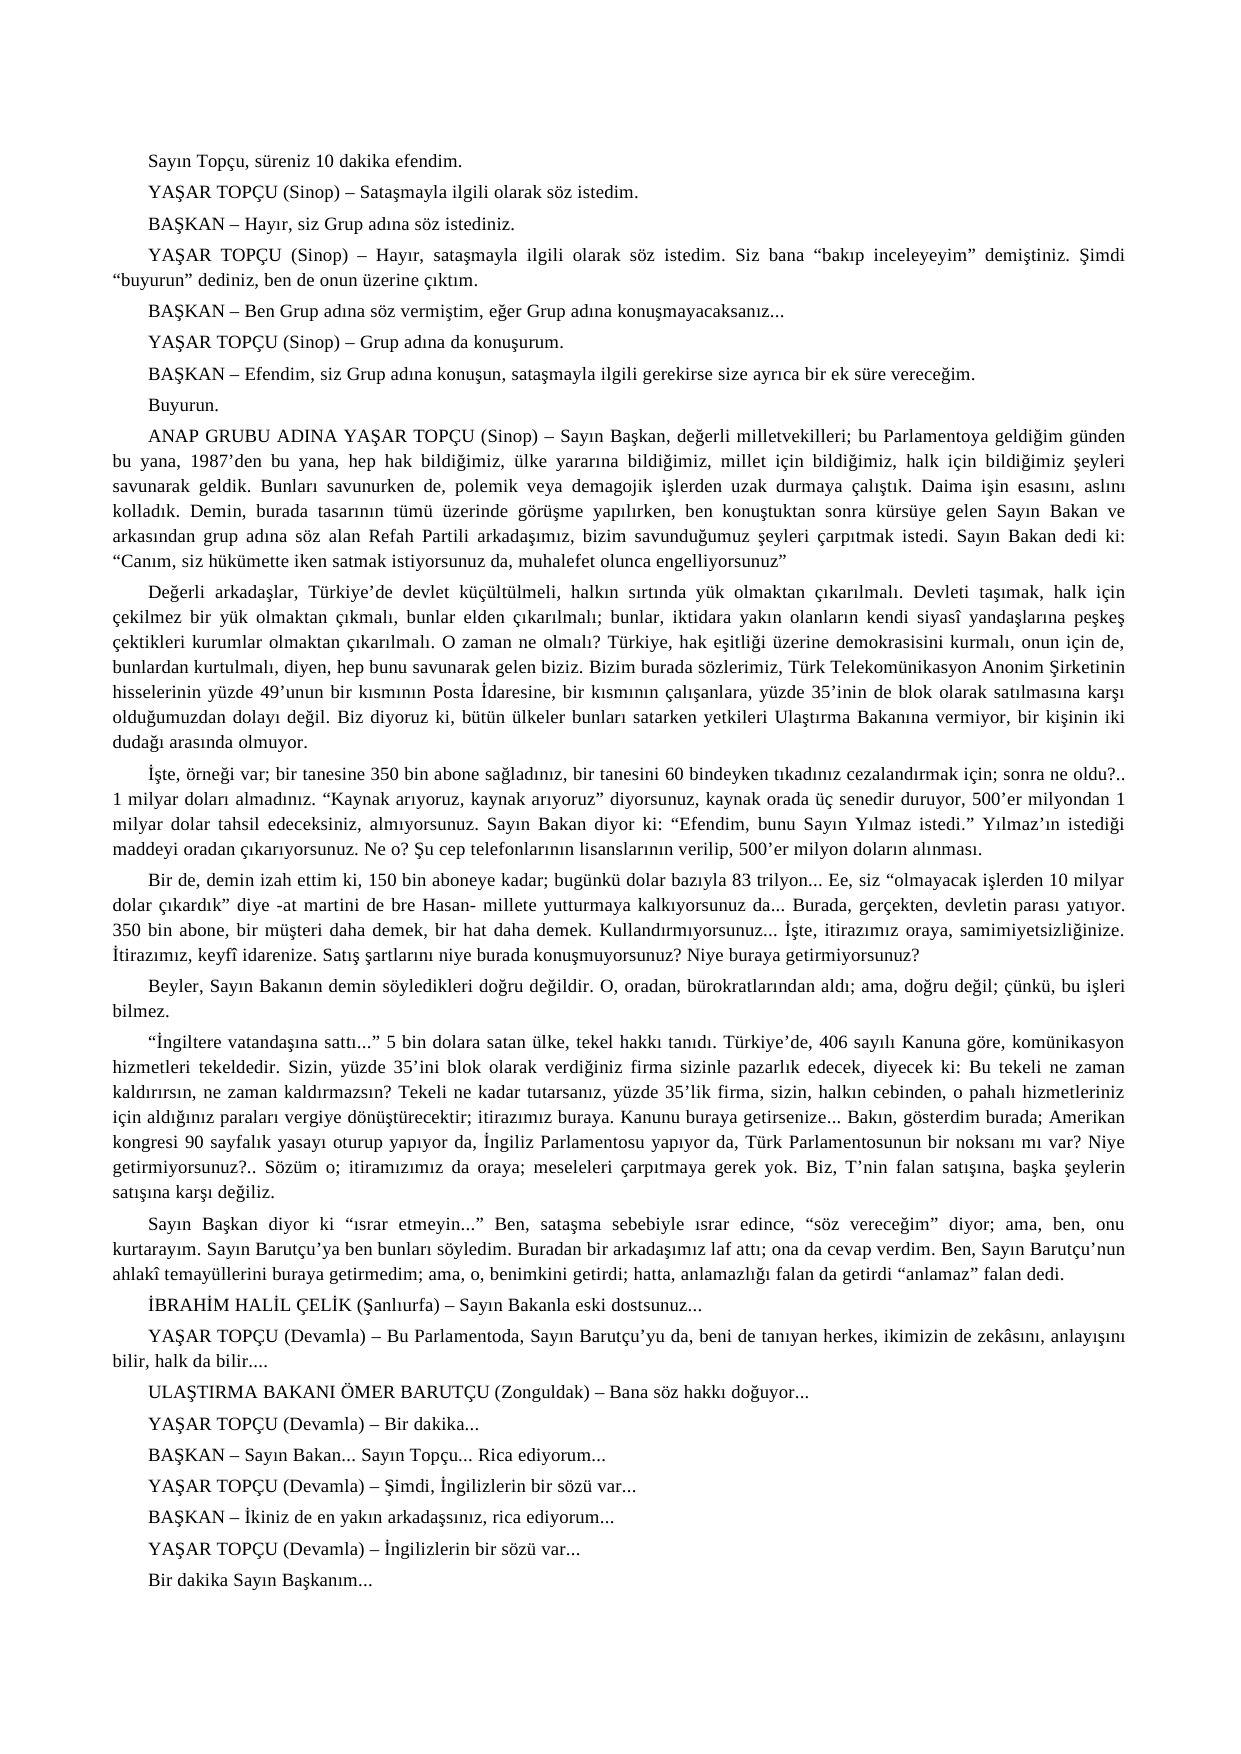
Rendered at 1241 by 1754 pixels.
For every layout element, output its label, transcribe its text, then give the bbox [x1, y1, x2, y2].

text BAŞKAN – Hayır, siz Grup adına söz istediniz. [112, 210, 1128, 235]
text Sayın Başkan diyor ki “ısrar etmeyin...” Ben, sataşma sebebiyle ısrar edince, “söz vereceğim” diyor; ama, ben, onu kurtarayım. Sayın Barutçu’ya ben bunları söyledim. Buradan bir arkadaşımız laf attı; ona da cevap verdim. Ben, Sayın Barutçu’nun ahlakî temayüllerini buraya getirmedim; ama, o, benimkini getirdi; hatta, anlamazlığı falan da getirdi “anlamaz” falan dedi. [112, 1210, 1128, 1285]
text İBRAHİM HALİL ÇELİK (Şanlıurfa) – Sayın Bakanla eski dostsunuz... [112, 1291, 1128, 1316]
text YAŞAR TOPÇU (Sinop) – Sataşmayla ilgili olarak söz istedim. [112, 179, 1128, 204]
text Buyurun. [112, 391, 1128, 416]
text YAŞAR TOPÇU (Devamla) – Şimdi, İngilizlerin bir sözü var... [112, 1473, 1128, 1498]
text YAŞAR TOPÇU (Sinop) – Hayır, sataşmayla ilgili olarak söz istedim. Siz bana “bakıp inceleyeyim” demiştiniz. Şimdi “buyurun” dediniz, ben de onun üzerine çıktım. [112, 241, 1128, 291]
text BAŞKAN – İkiniz de en yakın arkadaşsınız, rica ediyorum... [112, 1504, 1128, 1529]
text İşte, örneği var; bir tanesine 350 bin abone sağladınız, bir tanesini 60 bindeyken tıkadınız cezalandırmak için; sonra ne oldu?.. 1 milyar doları almadınız. “Kaynak arıyoruz, kaynak arıyoruz” diyorsunuz, kaynak orada üç senedir duruyor, 500’er milyondan 1 milyar dolar tahsil edeceksiniz, almıyorsunuz. Sayın Bakan diyor ki: “Efendim, bunu Sayın Yılmaz istedi.” Yılmaz’ın istediği maddeyi oradan çıkarıyorsunuz. Ne o? Şu cep telefonlarının lisanslarının verilip, 500’er milyon doların alınması. [112, 760, 1128, 860]
text ULAŞTIRMA BAKANI ÖMER BARUTÇU (Zonguldak) – Bana söz hakkı doğuyor... [112, 1379, 1128, 1404]
text BAŞKAN – Efendim, siz Grup adına konuşun, sataşmayla ilgili gerekirse size ayrıca bir ek süre vereceğim. [112, 360, 1128, 385]
text Bir dakika Sayın Başkanım... [112, 1566, 1128, 1591]
text Değerli arkadaşlar, Türkiye’de devlet küçültülmeli, halkın sırtında yük olmaktan çıkarılmalı. Devleti taşımak, halk için çekilmez bir yük olmaktan çıkmalı, bunlar elden çıkarılmalı; bunlar, iktidara yakın olanların kendi siyasî yandaşlarına peşkeş çektikleri kurumlar olmaktan çıkarılmalı. O zaman ne olmalı? Türkiye, hak eşitliği üzerine demokrasisini kurmalı, onun için de, bunlardan kurtulmalı, diyen, hep bunu savunarak gelen biziz. Bizim burada sözlerimiz, Türk Telekomünikasyon Anonim Şirketinin hisselerinin yüzde 49’unun bir kısmının Posta İdaresine, bir kısmının çalışanlara, yüzde 35’inin de blok olarak satılmasına karşı olduğumuzdan dolayı değil. Biz diyoruz ki, bütün ülkeler bunları satarken yetkileri Ulaştırma Bakanına vermiyor, bir kişinin iki dudağı arasında olmuyor. [112, 579, 1128, 754]
text BAŞKAN – Ben Grup adına söz vermiştim, eğer Grup adına konuşmayacaksanız... [112, 298, 1128, 323]
text YAŞAR TOPÇU (Devamla) – İngilizlerin bir sözü var... [112, 1535, 1128, 1560]
text Sayın Topçu, süreniz 10 dakika efendim. [112, 148, 1128, 173]
text Beyler, Sayın Bakanın demin söyledikleri doğru değildir. O, oradan, bürokratlarından aldı; ama, doğru değil; çünkü, bu işleri bilmez. [112, 973, 1128, 1023]
text YAŞAR TOPÇU (Devamla) – Bu Parlamentoda, Sayın Barutçu’yu da, beni de tanıyan herkes, ikimizin de zekâsını, anlayışını bilir, halk da bilir.... [112, 1323, 1128, 1373]
text YAŞAR TOPÇU (Sinop) – Grup adına da konuşurum. [112, 329, 1128, 354]
text ANAP GRUBU ADINA YAŞAR TOPÇU (Sinop) – Sayın Başkan, değerli milletvekilleri; bu Parlamentoya geldiğim günden bu yana, 1987’den bu yana, hep hak bildiğimiz, ülke yararına bildiğimiz, millet için bildiğimiz, halk için bildiğimiz şeyleri savunarak geldik. Bunları savunurken de, polemik veya demagojik işlerden uzak durmaya çalıştık. Daima işin esasını, aslını kolladık. Demin, burada tasarının tümü üzerinde görüşme yapılırken, ben konuştuktan sonra kürsüye gelen Sayın Bakan ve arkasından grup adına söz alan Refah Partili arkadaşımız, bizim savunduğumuz şeyleri çarpıtmak istedi. Sayın Bakan dedi ki: “Canım, siz hükümette iken satmak istiyorsunuz da, muhalefet olunca engelliyorsunuz” [112, 423, 1128, 573]
text Bir de, demin izah ettim ki, 150 bin aboneye kadar; bugünkü dolar bazıyla 83 trilyon... Ee, siz “olmayacak işlerden 10 milyar dolar çıkardık” diye -at martini de bre Hasan- millete yutturmaya kalkıyorsunuz da... Burada, gerçekten, devletin parası yatıyor. 350 bin abone, bir müşteri daha demek, bir hat daha demek. Kullandırmıyorsunuz... İşte, itirazımız oraya, samimiyetsizliğinize. İtirazımız, keyfî idarenize. Satış şartlarını niye burada konuşmuyorsunuz? Niye buraya getirmiyorsunuz? [112, 866, 1128, 966]
text YAŞAR TOPÇU (Devamla) – Bir dakika... [112, 1410, 1128, 1435]
text “İngiltere vatandaşına sattı...” 5 bin dolara satan ülke, tekel hakkı tanıdı. Türkiye’de, 406 sayılı Kanuna göre, komünikasyon hizmetleri tekeldedir. Sizin, yüzde 35’ini blok olarak verdiğiniz firma sizinle pazarlık edecek, diyecek ki: Bu tekeli ne zaman kaldırırsın, ne zaman kaldırmazsın? Tekeli ne kadar tutarsanız, yüzde 35’lik firma, sizin, halkın cebinden, o pahalı hizmetleriniz için aldığınız paraları vergiye dönüştürecektir; itirazımız buraya. Kanunu buraya getirsenize... Bakın, gösterdim burada; Amerikan kongresi 90 sayfalık yasayı oturup yapıyor da, İngiliz Parlamentosu yapıyor da, Türk Parlamentosunun bir noksanı mı var? Niye getirmiyorsunuz?.. Sözüm o; itiramızımız da oraya; meseleleri çarpıtmaya gerek yok. Biz, T’nin falan satışına, başka şeylerin satışına karşı değiliz. [112, 1029, 1128, 1204]
text BAŞKAN – Sayın Bakan... Sayın Topçu... Rica ediyorum... [112, 1441, 1128, 1466]
